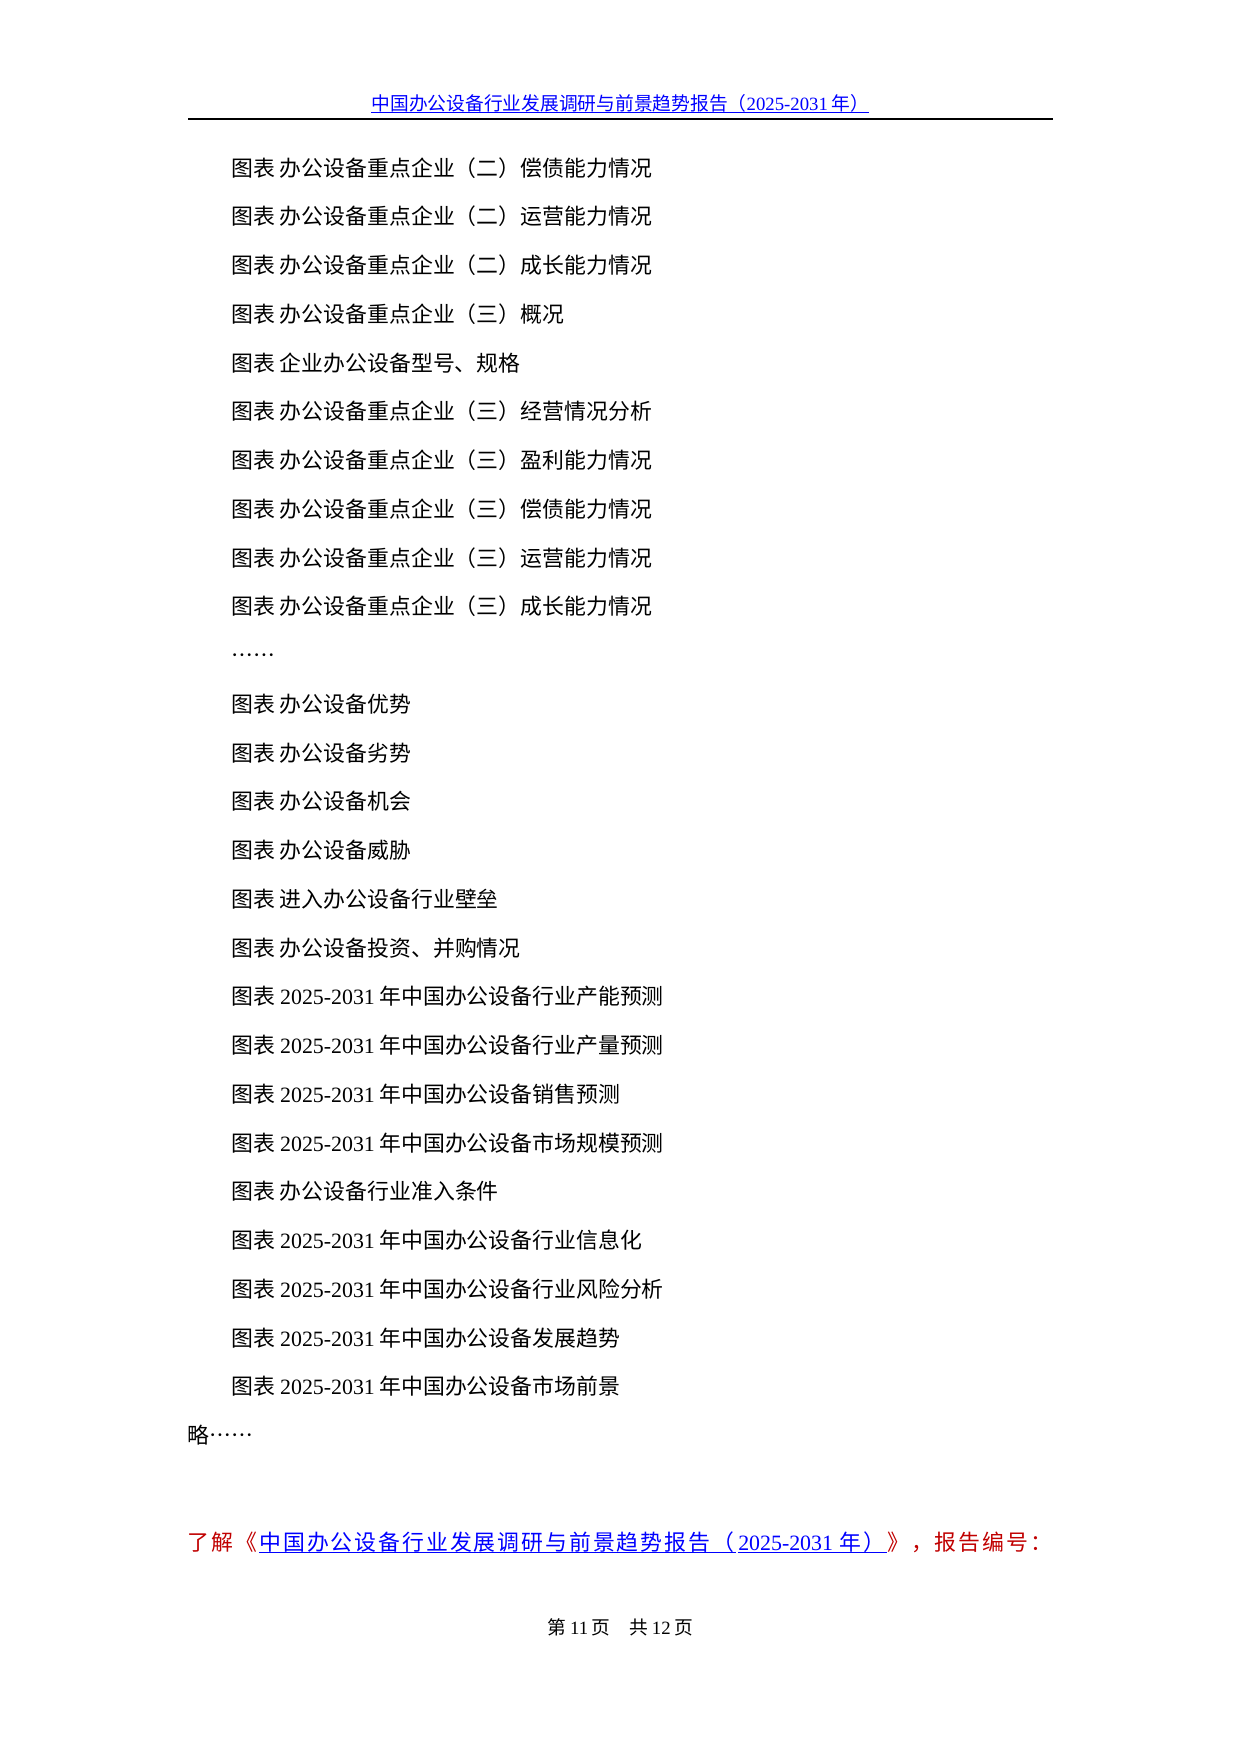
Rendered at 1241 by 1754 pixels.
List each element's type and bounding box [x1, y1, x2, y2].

text [187, 1524, 1053, 1557]
text [187, 150, 1053, 1450]
